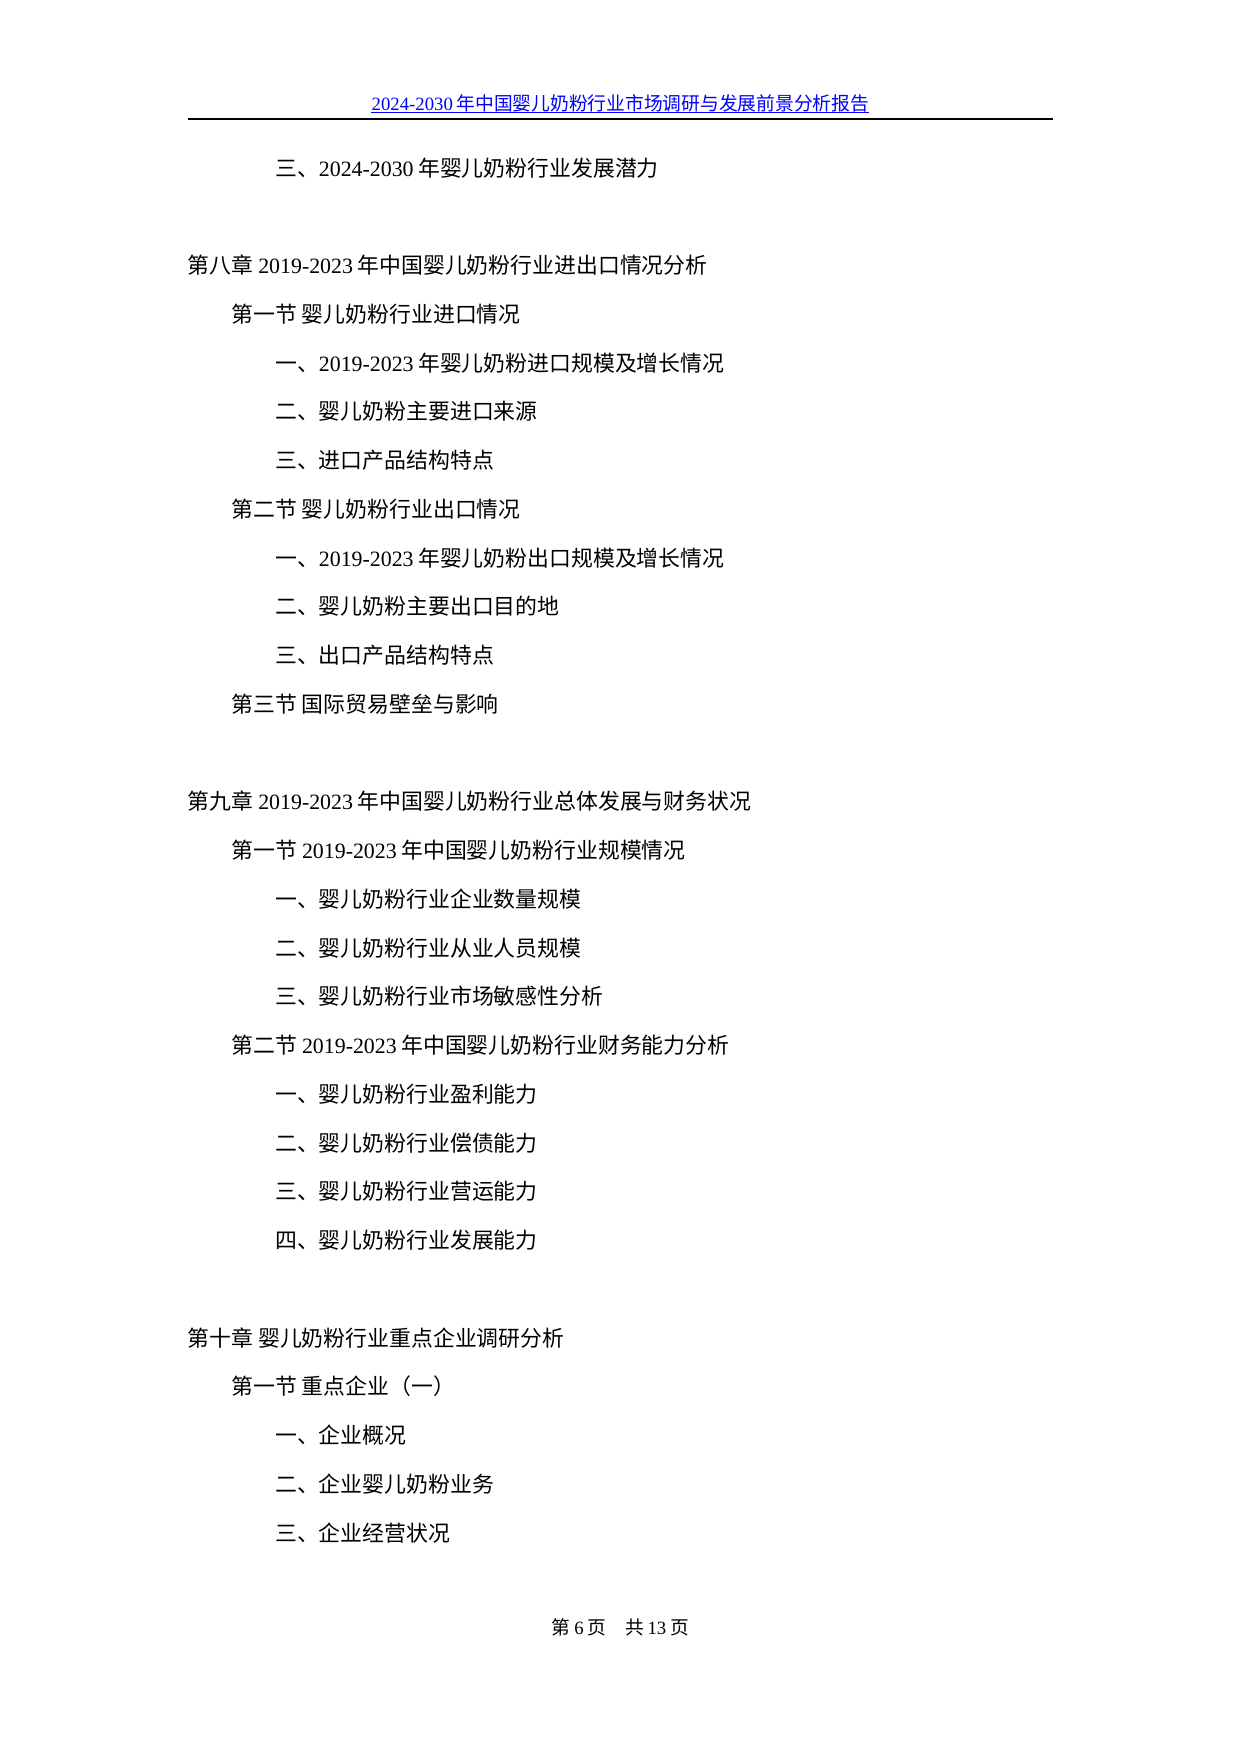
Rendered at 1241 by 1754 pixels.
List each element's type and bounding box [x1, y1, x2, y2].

text [187, 150, 1053, 1548]
